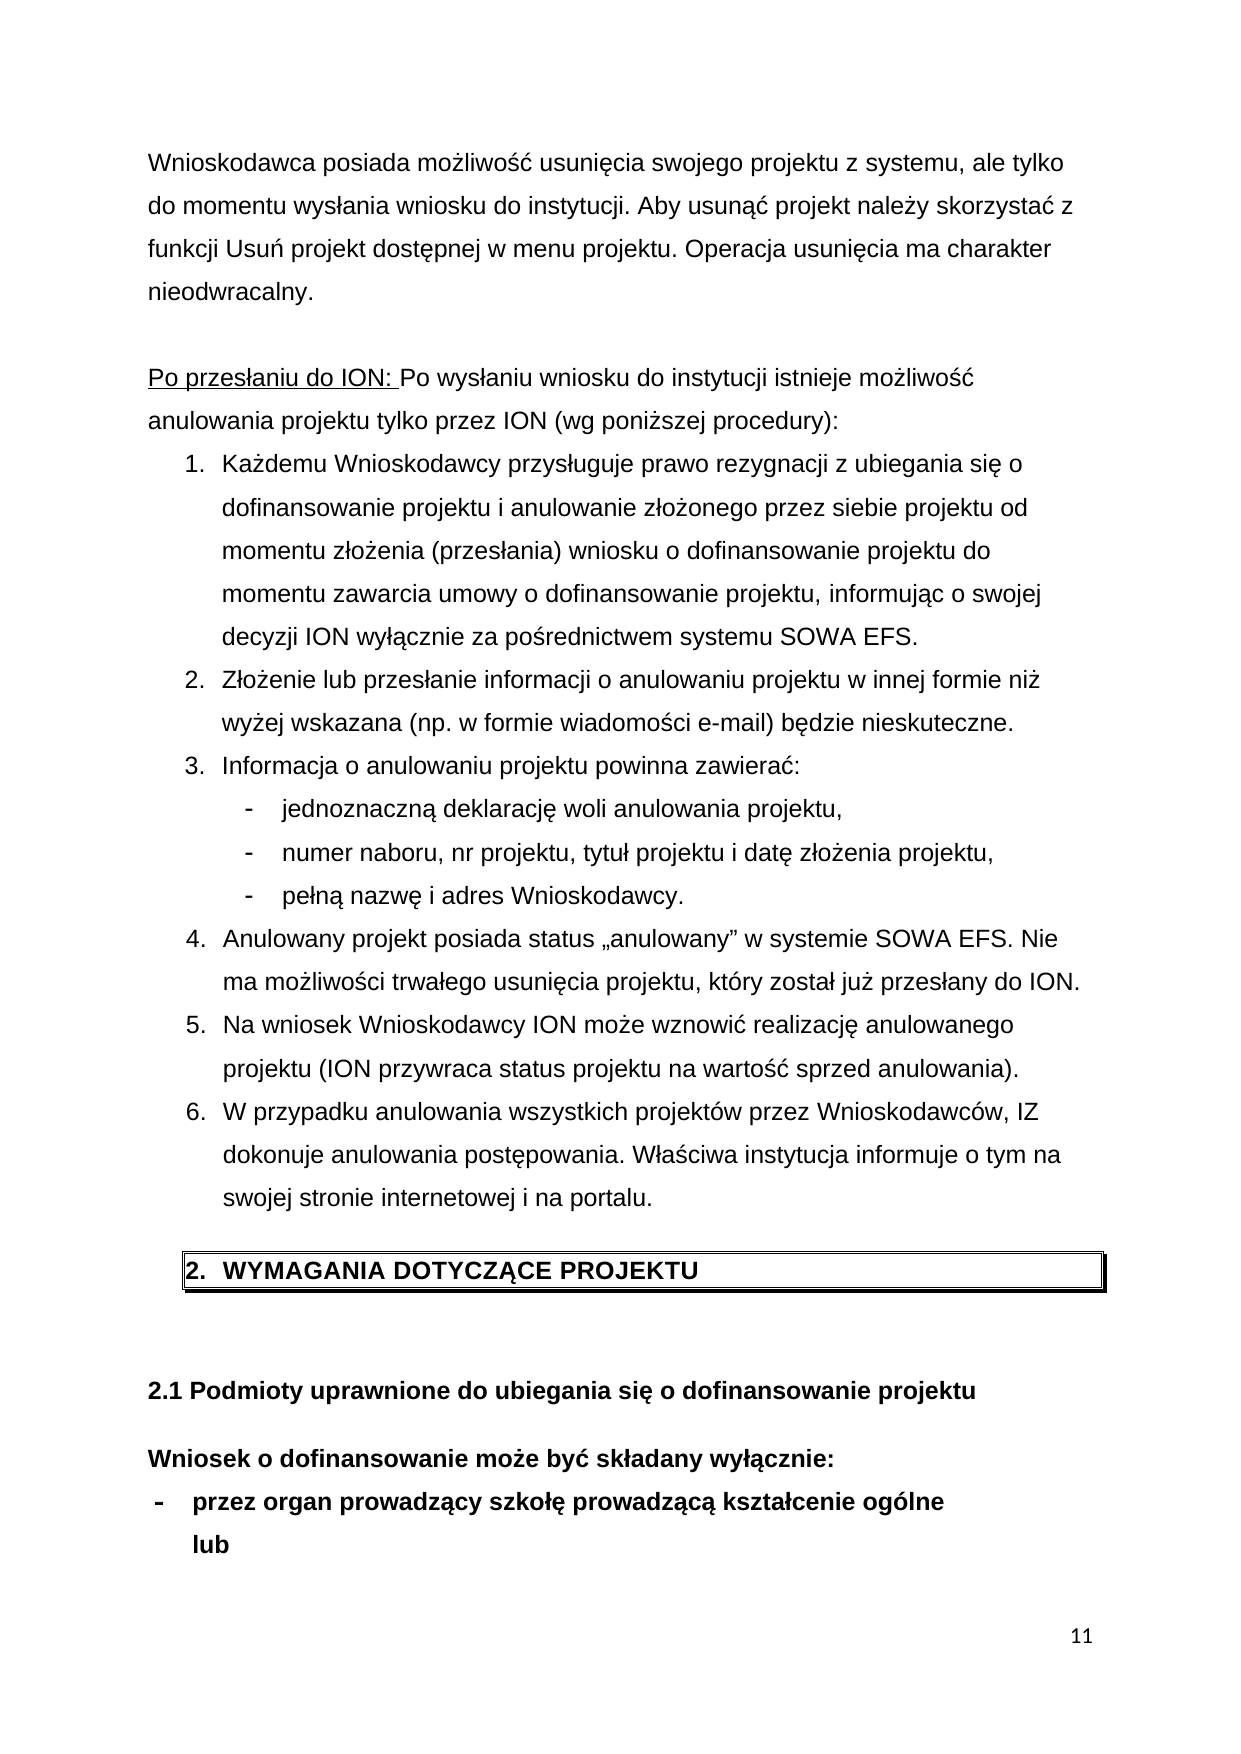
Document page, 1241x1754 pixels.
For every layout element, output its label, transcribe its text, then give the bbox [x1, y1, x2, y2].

text lub [192, 1530, 1093, 1559]
list Złożenie lub przesłanie informacji o anulowaniu projektu w innej formie niż wyżej wskazana (np. w formie wiadomości e-mail) będzie nieskuteczne. [184, 665, 1093, 737]
list W przypadku anulowania wszystkich projektów przez Wnioskodawców, IZ dokonuje anulowania postępowania. Właściwa instytucja informuje o tym na swojej stronie internetowej i na portalu. [186, 1097, 1093, 1212]
list Anulowany projekt posiada status „anulowany” w systemie SOWA EFS. Nie ma możliwości trwałego usunięcia projektu, który został już przesłany do ION. [186, 924, 1093, 996]
text Wniosek o dofinansowanie może być składany wyłącznie: [148, 1444, 1093, 1473]
list przez organ prowadzący szkołę prowadzącą kształcenie ogólne [154, 1487, 1093, 1516]
list pełną nazwę i adres Wnioskodawcy. [244, 881, 1093, 910]
text Wnioskodawca posiada możliwość usunięcia swojego projektu z systemu, ale tylko do momentu wysłania wniosku do instytucji. Aby usunąć projekt należy skorzystać z funkcji Usuń projekt dostępnej w menu projektu. Operacja usunięcia ma charakter nieodwracalny. [148, 148, 1093, 306]
list numer naboru, nr projektu, tytuł projektu i datę złożenia projektu, [244, 838, 1093, 867]
list Każdemu Wnioskodawcy przysługuje prawo rezygnacji z ubiegania się o dofinansowanie projektu i anulowanie złożonego przez siebie projektu od momentu złożenia (przesłania) wniosku o dofinansowanie projektu do momentu zawarcia umowy o dofinansowanie projektu, informując o swojej decyzji ION wyłącznie za pośrednictwem systemu SOWA EFS. [184, 449, 1093, 651]
list jednoznaczną deklarację woli anulowania projektu, [244, 794, 1093, 823]
list Informacja o anulowaniu projektu powinna zawierać: [184, 751, 1093, 780]
list Na wniosek Wnioskodawcy ION może wznowić realizację anulowanego projektu (ION przywraca status projektu na wartość sprzed anulowania). [186, 1010, 1093, 1082]
text Po przesłaniu do ION: Po wysłaniu wniosku do instytucji istnieje możliwość anulowania projektu tylko przez ION (wg poniższej procedury): [148, 363, 1093, 435]
subtitle 2.1 Podmioty uprawnione do ubiegania się o dofinansowanie projektu [148, 1376, 1093, 1404]
subtitle Wymagania dotyczące projektu [185, 1254, 1101, 1287]
